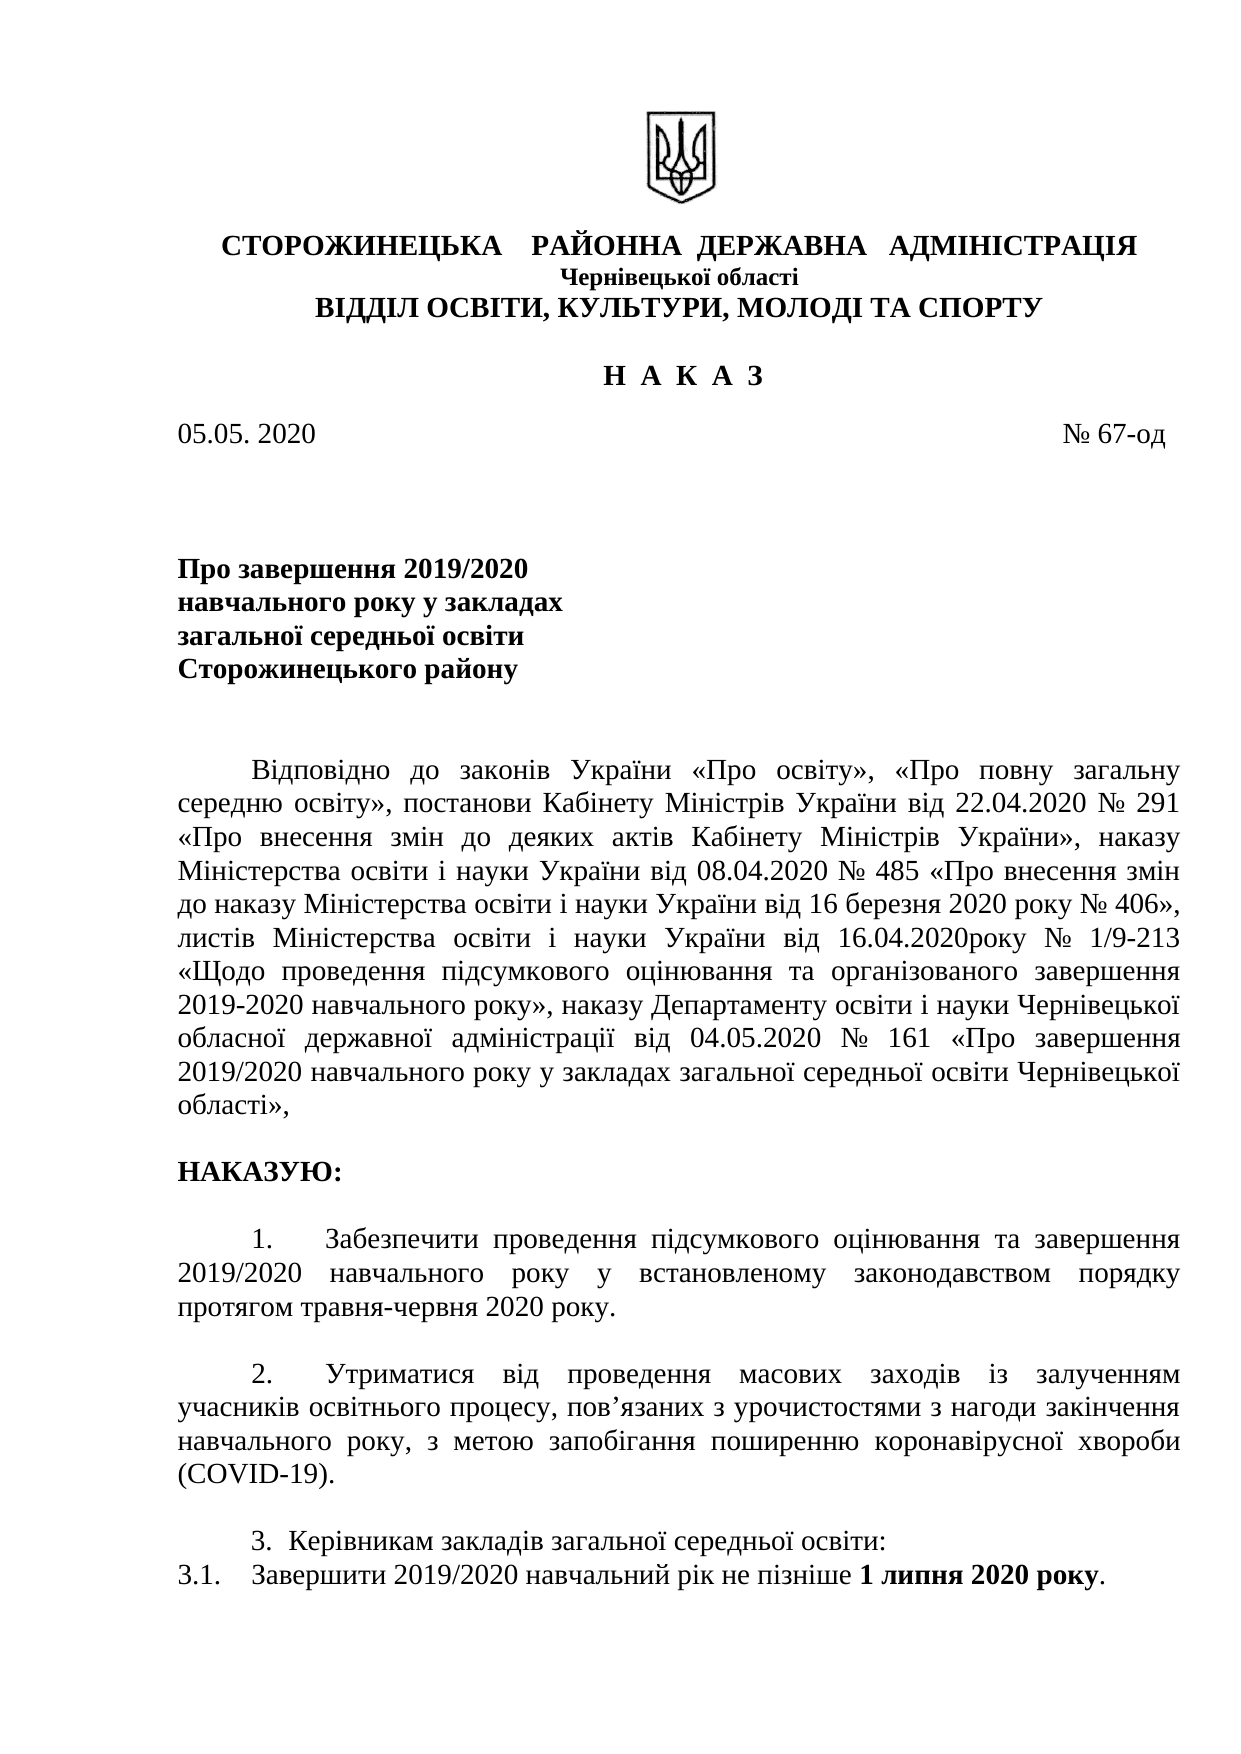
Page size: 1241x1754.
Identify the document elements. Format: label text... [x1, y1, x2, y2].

text Сторожинецького району [177, 651, 1181, 685]
text 3.1. Завершити 2019/2020 навчальний рік не пізніше 1 липня 2020 року. [177, 1557, 1181, 1591]
subtitle СТОРОЖИНЕЦЬКА РАЙОННА ДЕРЖАВНА АДМІНІСТРАЦІЯ [177, 228, 1181, 262]
list Утриматися від проведення масових заходів із залученням учасників освітнього процесу, пов’язаних з урочистостями з нагоди закінчення навчального року, з метою запобігання поширенню коронавірусної хвороби (COVID-19). [177, 1356, 1181, 1490]
subtitle Н А К А З [177, 358, 1181, 391]
text 05.05. 2020 № 67-од [177, 417, 1181, 450]
text навчального року у закладах [177, 584, 1181, 618]
picture [627, 99, 732, 219]
list Забезпечити проведення підсумкового оцінювання та завершення 2019/2020 навчального року у встановленому законодавством порядку протягом травня-червня 2020 року. [177, 1222, 1181, 1322]
text Про завершення 2019/2020 [177, 551, 1181, 584]
subtitle ВІДДІЛ ОСВІТИ, КУЛЬТУРИ, МОЛОДІ ТА СПОРТУ [177, 291, 1181, 324]
text загальної середньої освіти [177, 618, 1181, 651]
list Керівникам закладів загальної середньої освіти: [251, 1523, 1181, 1557]
subtitle Чернівецької області [177, 262, 1181, 291]
text Відповідно до законів України «Про освіту», «Про повну загальну середню освіту», постанови Кабінету Міністрів України від 22.04.2020 № 291 «Про внесення змін до деяких актів Кабінету Міністрів України», наказу Міністерства освіти і науки України від 08.04.2020 № 485 «Про внесення змін до наказу Міністерства освіти і науки України від 16 березня 2020 року № 406», листів Міністерства освіти і науки України від 16.04.2020року № 1/9-213 «Щодо проведення підсумкового оцінювання та організованого завершення 2019-2020 навчального року», наказу Департаменту освіти і науки Чернівецької обласної державної адміністрації від 04.05.2020 № 161 «Про завершення 2019/2020 навчального року у закладах загальної середньої освіти Чернівецької області», [177, 752, 1181, 1121]
text НАКАЗУЮ: [177, 1154, 1181, 1188]
